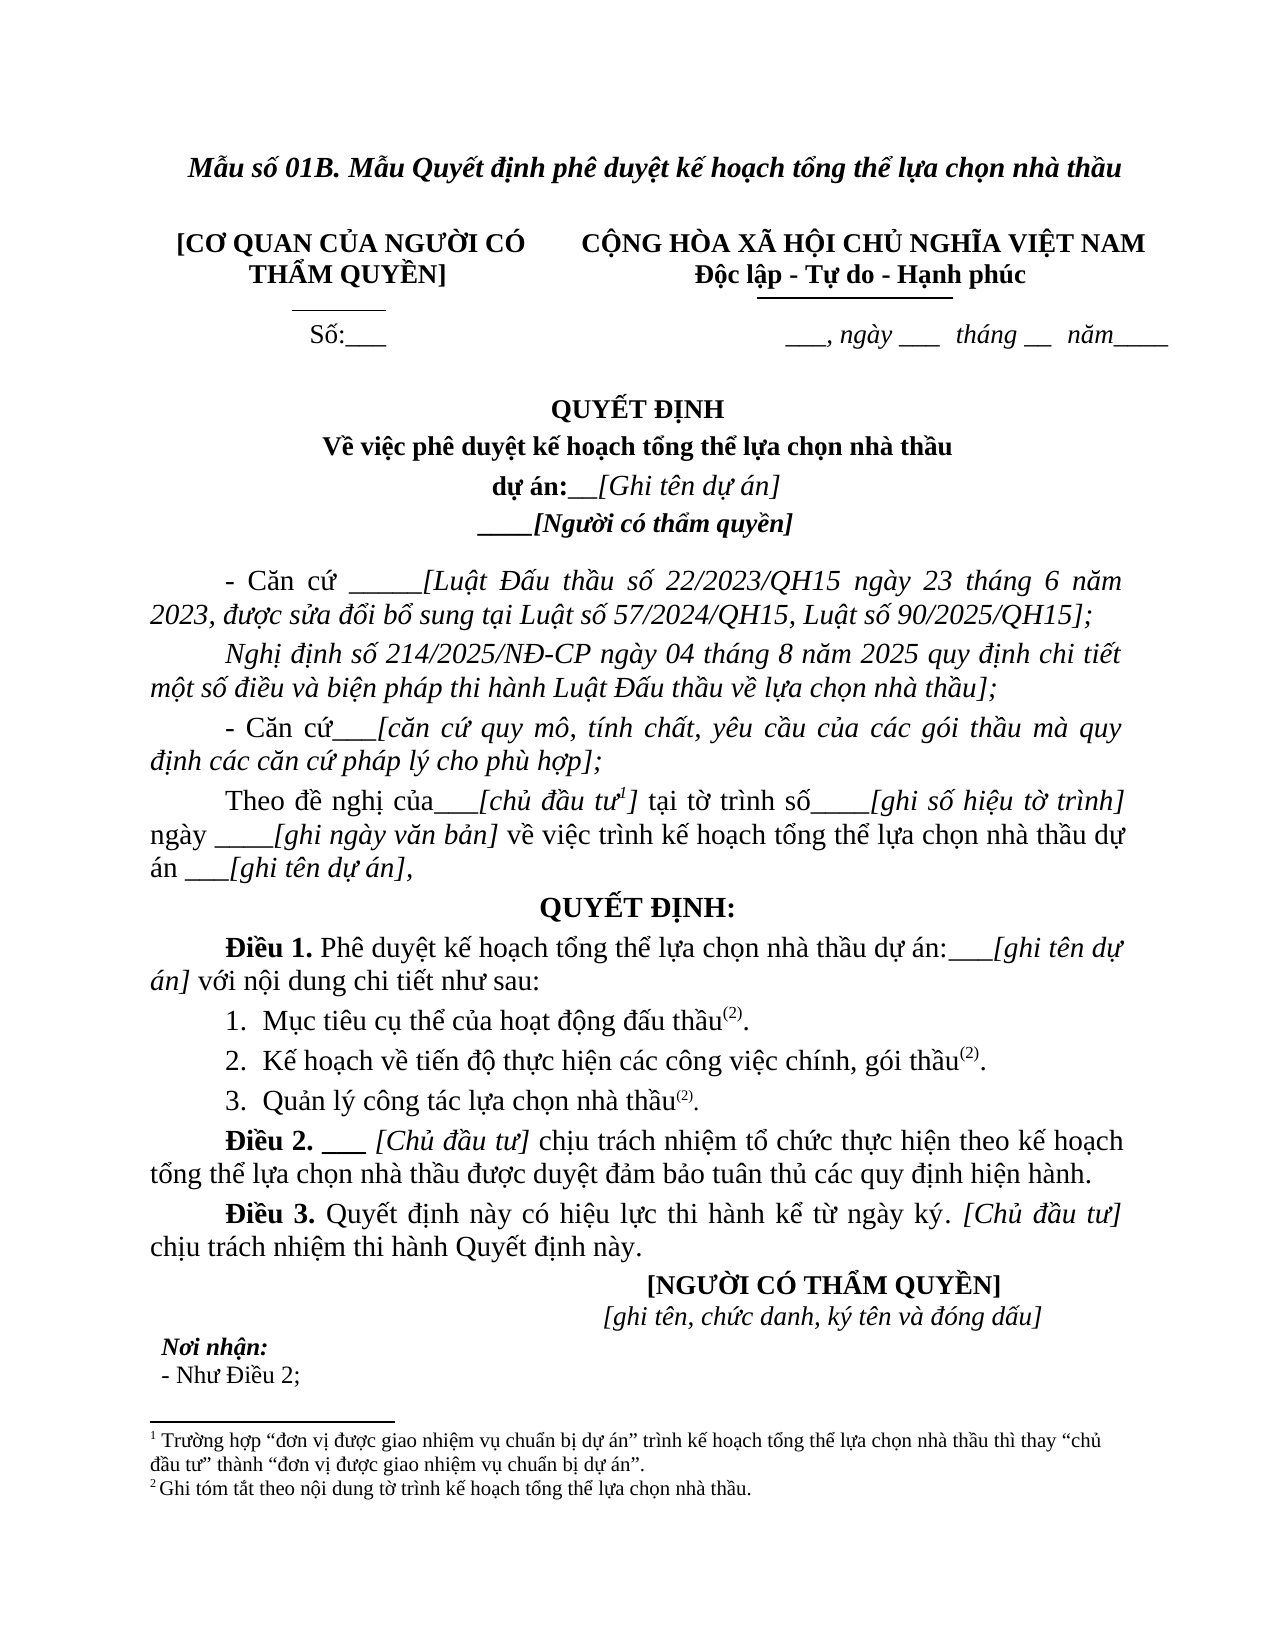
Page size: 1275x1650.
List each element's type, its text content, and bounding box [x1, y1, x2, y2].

text dự án:__[Ghi tên dự án] [150, 468, 1125, 501]
table_cell Số:___ [150, 318, 545, 349]
list Kế hoạch về tiến độ thực hiện các công việc chính, gói thầu(2). [225, 1043, 1125, 1077]
text QUYẾT ĐỊNH: [150, 890, 1125, 924]
text ____[Người có thẩm quyền] [150, 508, 1125, 539]
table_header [530, 1269, 1117, 1389]
text Điều 1. Phê duyệt kế hoạch tổng thể lựa chọn nhà thầu dự án:___[ghi tên dự án] với nội dung chi tiết như sau: [150, 930, 1125, 997]
text Điều 2. ___ [Chủ đầu tư] chịu trách nhiệm tổ chức thực hiện theo kế hoạch tổng thể lựa chọn nhà thầu được duyệt đảm bảo tuân thủ các quy định hiện hành. [150, 1123, 1125, 1190]
table_header CỘNG HÒA XÃ HỘI CHỦ NGHĨA VIỆT NAM Độc lập - Tự do - Hạnh phúc [545, 227, 1182, 318]
text - Căn cứ___[căn cứ quy mô, tính chất, yêu cầu của các gói thầu mà quy định các căn cứ pháp lý cho phù hợp]; [150, 710, 1125, 777]
list Quản lý công tác lựa chọn nhà thầu(2). [225, 1083, 1125, 1116]
table_header [CƠ QUAN CỦA NGƯỜI CÓ THẨM QUYỀN] [150, 227, 545, 318]
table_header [150, 1269, 530, 1389]
table_cell ___, ngày ___ tháng __ năm____ [545, 318, 1182, 349]
text Mẫu số 01B. Mẫu Quyết định phê duyệt kế hoạch tổng thể lựa chọn nhà thầu [150, 150, 1125, 183]
list Mục tiêu cụ thể của hoạt động đấu thầu(2). [225, 1003, 1125, 1037]
text - Căn cứ _____[Luật Đấu thầu số 22/2023/QH15 ngày 23 tháng 6 năm 2023, được sửa đổi bổ sung tại Luật số 57/2024/QH15, Luật số 90/2025/QH15]; [150, 563, 1125, 630]
text QUYẾT ĐỊNH [150, 393, 1125, 424]
text Theo đề nghị của___[chủ đầu tư] tại tờ trình số____[ghi số hiệu tờ trình] ngày ____[ghi ngày văn bản] về việc trình kế hoạch tổng thể lựa chọn nhà thầu dự án ___[ghi tên dự án], [150, 783, 1125, 884]
text Nghị định số 214/2025/NĐ-CP ngày 04 tháng 8 năm 2025 quy định chi tiết một số điều và biện pháp thi hành Luật Đấu thầu về lựa chọn nhà thầu]; [150, 637, 1125, 704]
text Về việc phê duyệt kế hoạch tổng thể lựa chọn nhà thầu [150, 430, 1125, 462]
text Điều 3. Quyết định này có hiệu lực thi hành kể từ ngày ký. [Chủ đầu tư] chịu trách nhiệm thi hành Quyết định này. [150, 1196, 1125, 1263]
